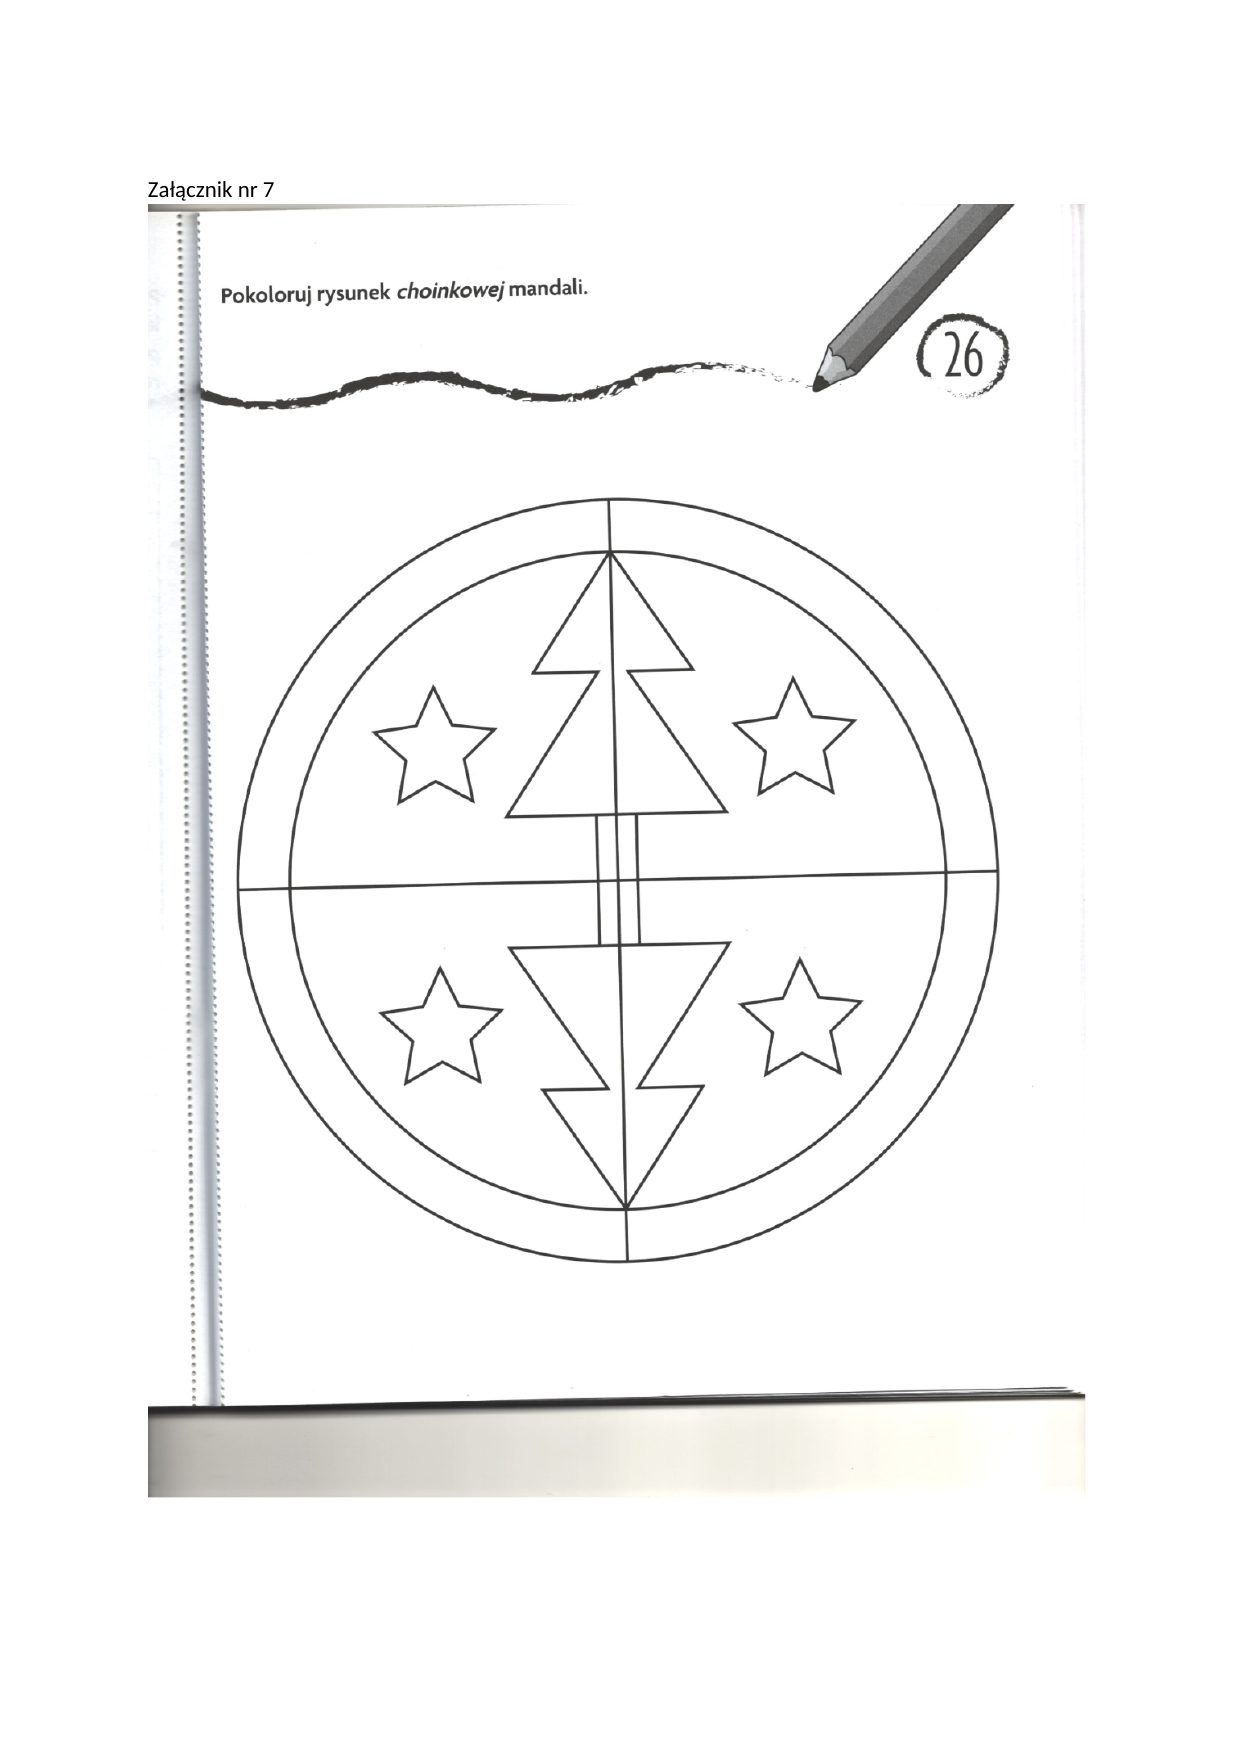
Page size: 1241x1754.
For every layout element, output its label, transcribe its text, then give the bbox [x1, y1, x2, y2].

picture [149, 205, 1093, 1505]
text Załącznik nr 7 [148, 176, 1093, 204]
